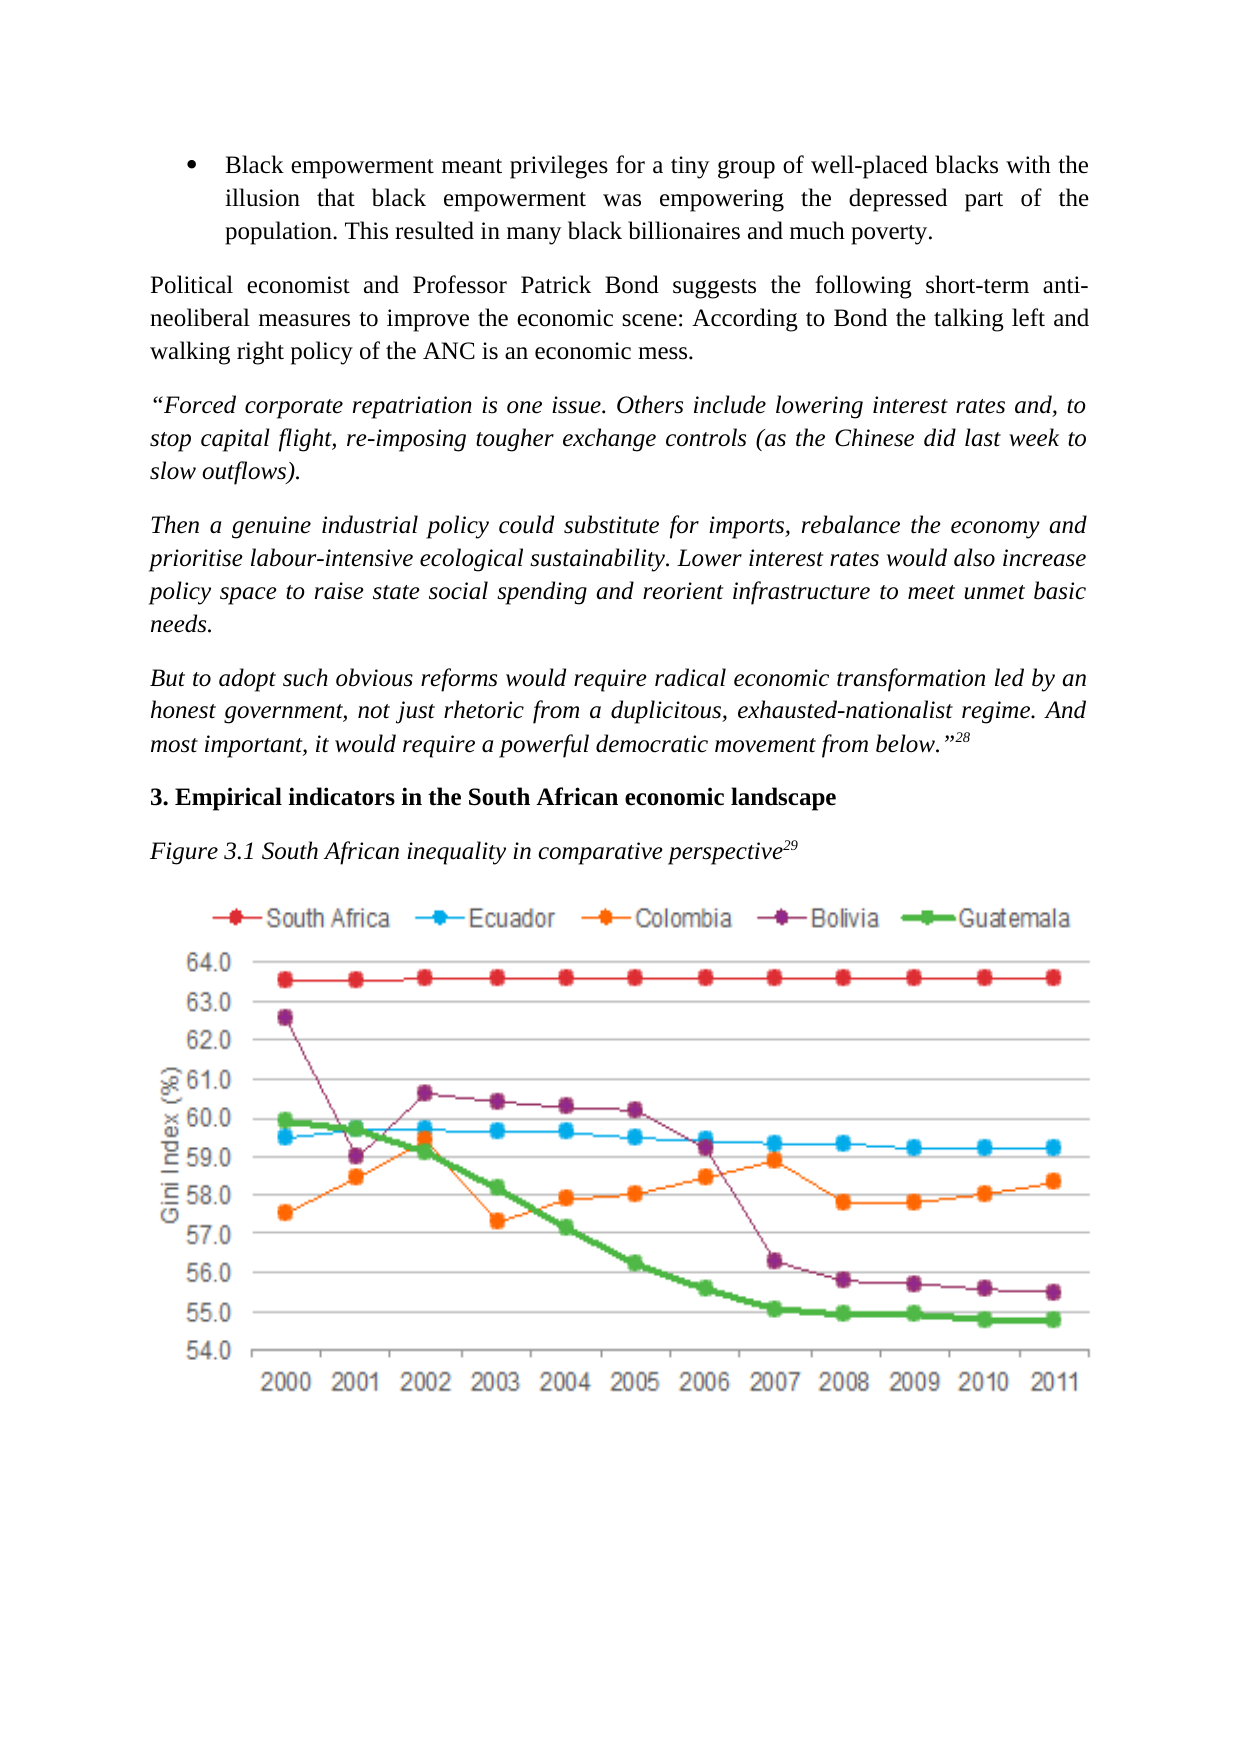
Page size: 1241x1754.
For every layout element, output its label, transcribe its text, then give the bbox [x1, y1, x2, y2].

list Black empowerment meant privileges for a tiny group of well-placed blacks with the illusion that black empowerment was empowering the depressed part of the population. This resulted in many black billionaires and much poverty. [187, 150, 1090, 245]
text Figure 3.1 South African inequality in comparative perspective [150, 836, 1090, 865]
text Then a genuine industrial policy could substitute for imports, rebalance the economy and prioritise labour-intensive ecological sustainability. Lower interest rates would also increase policy space to raise state social spending and reorient infrastructure to meet unmet basic needs. [150, 510, 1090, 637]
text Political economist and Professor Patrick Bond suggests the following short-term anti-neoliberal measures to improve the economic scene: According to Bond the talking left and walking right policy of the ANC is an economic mess. [150, 270, 1090, 365]
text But to adopt such obvious reforms would require radical economic transformation led by an honest government, not just rhetoric from a duplicitous, exhausted-nationalist regime. And most important, it would require a powerful democratic movement from below.” [150, 663, 1090, 757]
text 3. Empirical indicators in the South African economic landscape [150, 782, 1090, 811]
picture [150, 890, 1096, 1404]
text “Forced corporate repatriation is one issue. Others include lowering interest rates and, to stop capital flight, re-imposing tougher exchange controls (as the Chinese did last week to slow outflows). [150, 390, 1090, 484]
